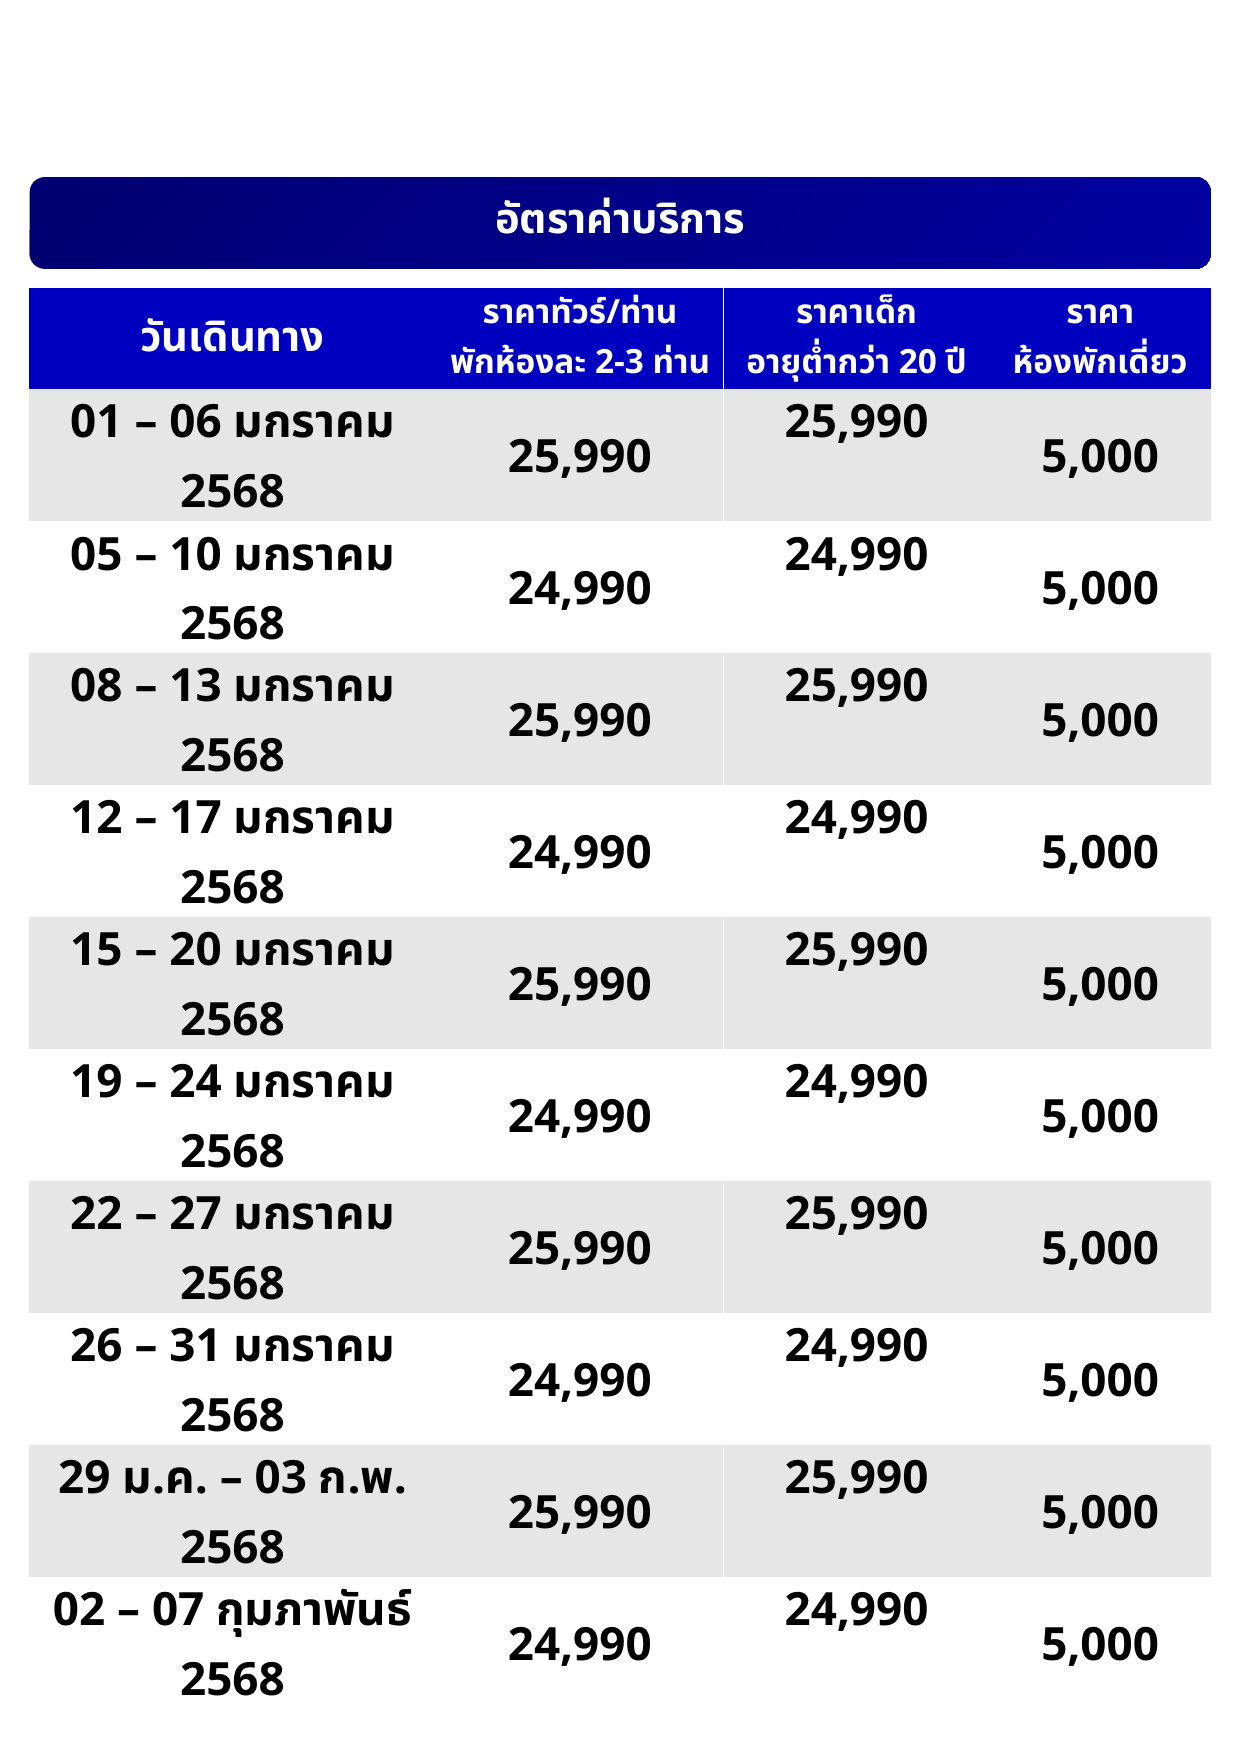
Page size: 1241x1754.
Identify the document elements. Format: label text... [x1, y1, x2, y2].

table_cell 26 – 31 มกราคม 2568 [29, 1313, 436, 1445]
table_cell 5,000 [989, 785, 1211, 917]
table_cell 5,000 [989, 1577, 1211, 1709]
table_cell 22 – 27 มกราคม 2568 [29, 1181, 436, 1313]
table_cell 24,990 [436, 1049, 723, 1181]
table_cell 01 – 06 มกราคม 2568 [29, 389, 436, 521]
table_cell 25,990 [436, 917, 723, 1049]
table_cell 5,000 [989, 1313, 1211, 1445]
table_cell 5,000 [989, 917, 1211, 1049]
table_cell 25,990 [724, 653, 989, 785]
table_cell 25,990 [724, 1445, 989, 1577]
table_cell 24,990 [436, 785, 723, 917]
table_header ราคาทัวร์/ท่าน พักห้องละ 2-3 ท่าน [436, 288, 723, 389]
table_cell 05 – 10 มกราคม 2568 [29, 521, 436, 653]
table_cell 19 – 24 มกราคม 2568 [29, 1049, 436, 1181]
table_cell 5,000 [989, 1445, 1211, 1577]
table_header ราคาเด็ก อายุต่ำกว่า 20 ปี [724, 288, 989, 389]
table_cell 15 – 20 มกราคม 2568 [29, 917, 436, 1049]
table_cell 29 ม.ค. – 03 ก.พ. 2568 [29, 1445, 436, 1577]
table_cell 25,990 [436, 389, 723, 521]
table_cell 24,990 [436, 1577, 723, 1709]
table_cell 5,000 [989, 653, 1211, 785]
table_header ราคา ห้องพักเดี่ยว [989, 288, 1211, 389]
table_cell 24,990 [724, 1577, 989, 1709]
table_cell 24,990 [724, 521, 989, 653]
table_header วันเดินทาง [29, 288, 436, 389]
table_cell 5,000 [989, 1181, 1211, 1313]
table_cell 08 – 13 มกราคม 2568 [29, 653, 436, 785]
table_cell 25,990 [436, 1445, 723, 1577]
table_cell 25,990 [724, 389, 989, 521]
table_cell 25,990 [436, 1181, 723, 1313]
table_cell 5,000 [989, 389, 1211, 521]
table_cell 25,990 [724, 917, 989, 1049]
table_cell 25,990 [724, 1181, 989, 1313]
table_cell 24,990 [436, 1313, 723, 1445]
table_cell 24,990 [436, 521, 723, 653]
table_cell 02 – 07 กุมภาพันธ์ 2568 [29, 1577, 436, 1709]
table_cell 12 – 17 มกราคม 2568 [29, 785, 436, 917]
table_cell 24,990 [724, 1313, 989, 1445]
table_cell 25,990 [436, 653, 723, 785]
table_cell 24,990 [724, 785, 989, 917]
table_cell 5,000 [989, 521, 1211, 653]
table_cell 24,990 [724, 1049, 989, 1181]
table_cell 5,000 [989, 1049, 1211, 1181]
